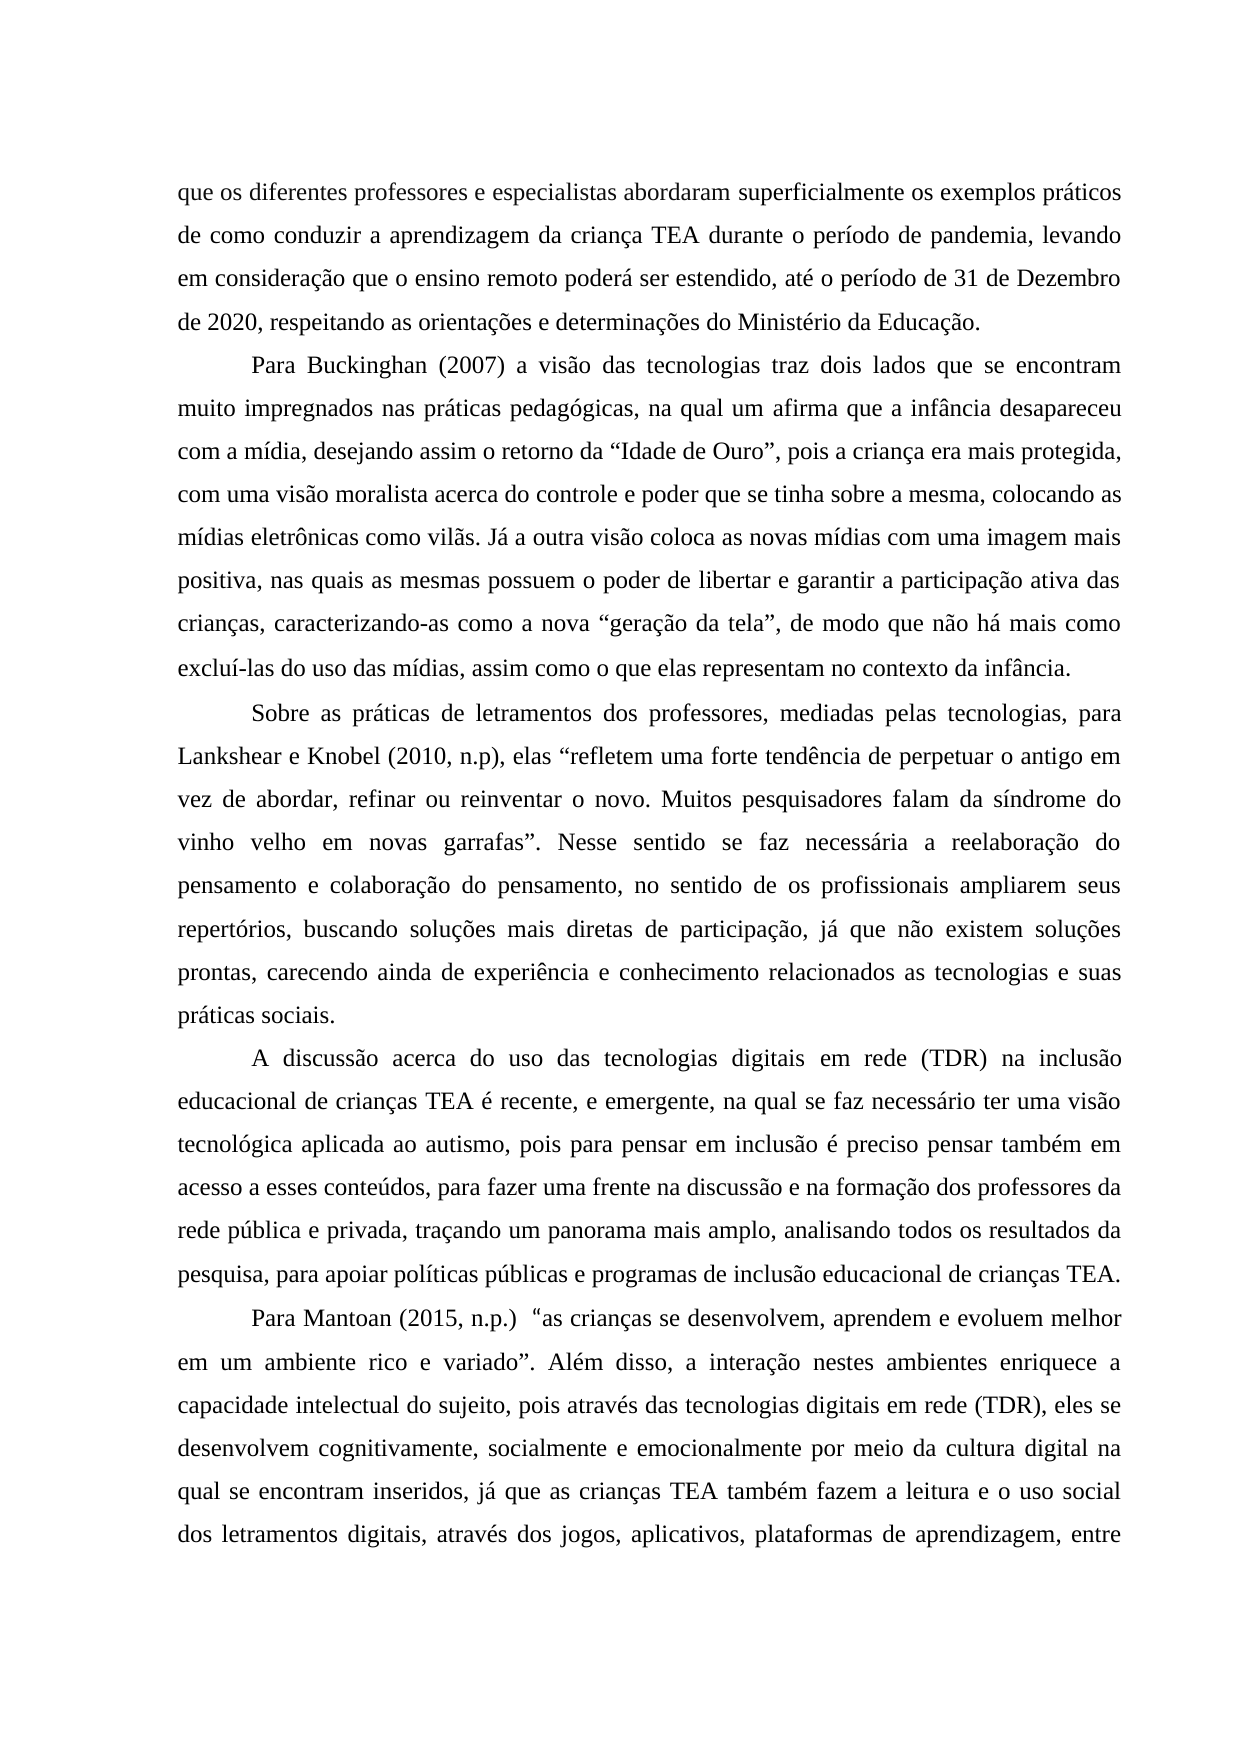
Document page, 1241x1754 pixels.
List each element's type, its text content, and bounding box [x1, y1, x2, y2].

text Sobre as práticas de letramentos dos professores, mediadas pelas tecnologias, para Lankshear e Knobel (2010, n.p), elas “refletem uma forte tendência de perpetuar o antigo em vez de abordar, refinar ou reinventar o novo. Muitos pesquisadores falam da síndrome do vinho velho em novas garrafas”. Nesse sentido se faz necessária a reelaboração do pensamento e colaboração do pensamento, no sentido de os profissionais ampliarem seus repertórios, buscando soluções mais diretas de participação, já que não existem soluções prontas, carecendo ainda de experiência e conhecimento relacionados as tecnologias e suas práticas sociais. [177, 698, 1122, 1029]
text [177, 1302, 1122, 1548]
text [177, 177, 1122, 335]
text A discussão acerca do uso das tecnologias digitais em rede (TDR) na inclusão educacional de crianças TEA é recente, e emergente, na qual se faz necessário ter uma visão tecnológica aplicada ao autismo, pois para pensar em inclusão é preciso pensar também em acesso a esses conteúdos, para fazer uma frente na discussão e na formação dos professores da rede pública e privada, traçando um panorama mais amplo, analisando todos os resultados da pesquisa, para apoiar políticas públicas e programas de inclusão educacional de crianças TEA. [177, 1043, 1122, 1287]
text Para Buckinghan (2007) a visão das tecnologias traz dois lados que se encontram muito impregnados nas práticas pedagógicas, na qual um afirma que a infância desapareceu com a mídia, desejando assim o retorno da “Idade de Ouro”, pois a criança era mais protegida, com uma visão moralista acerca do controle e poder que se tinha sobre a mesma, colocando as mídias eletrônicas como vilãs. Já a outra visão coloca as novas mídias com uma imagem mais positiva, nas quais as mesmas possuem o poder de libertar e garantir a participação ativa das crianças, caracterizando-as como a nova “geração da tela”, de modo que não há mais como excluí-las do uso das mídias, assim como o que elas representam no contexto da infância. [177, 350, 1122, 683]
